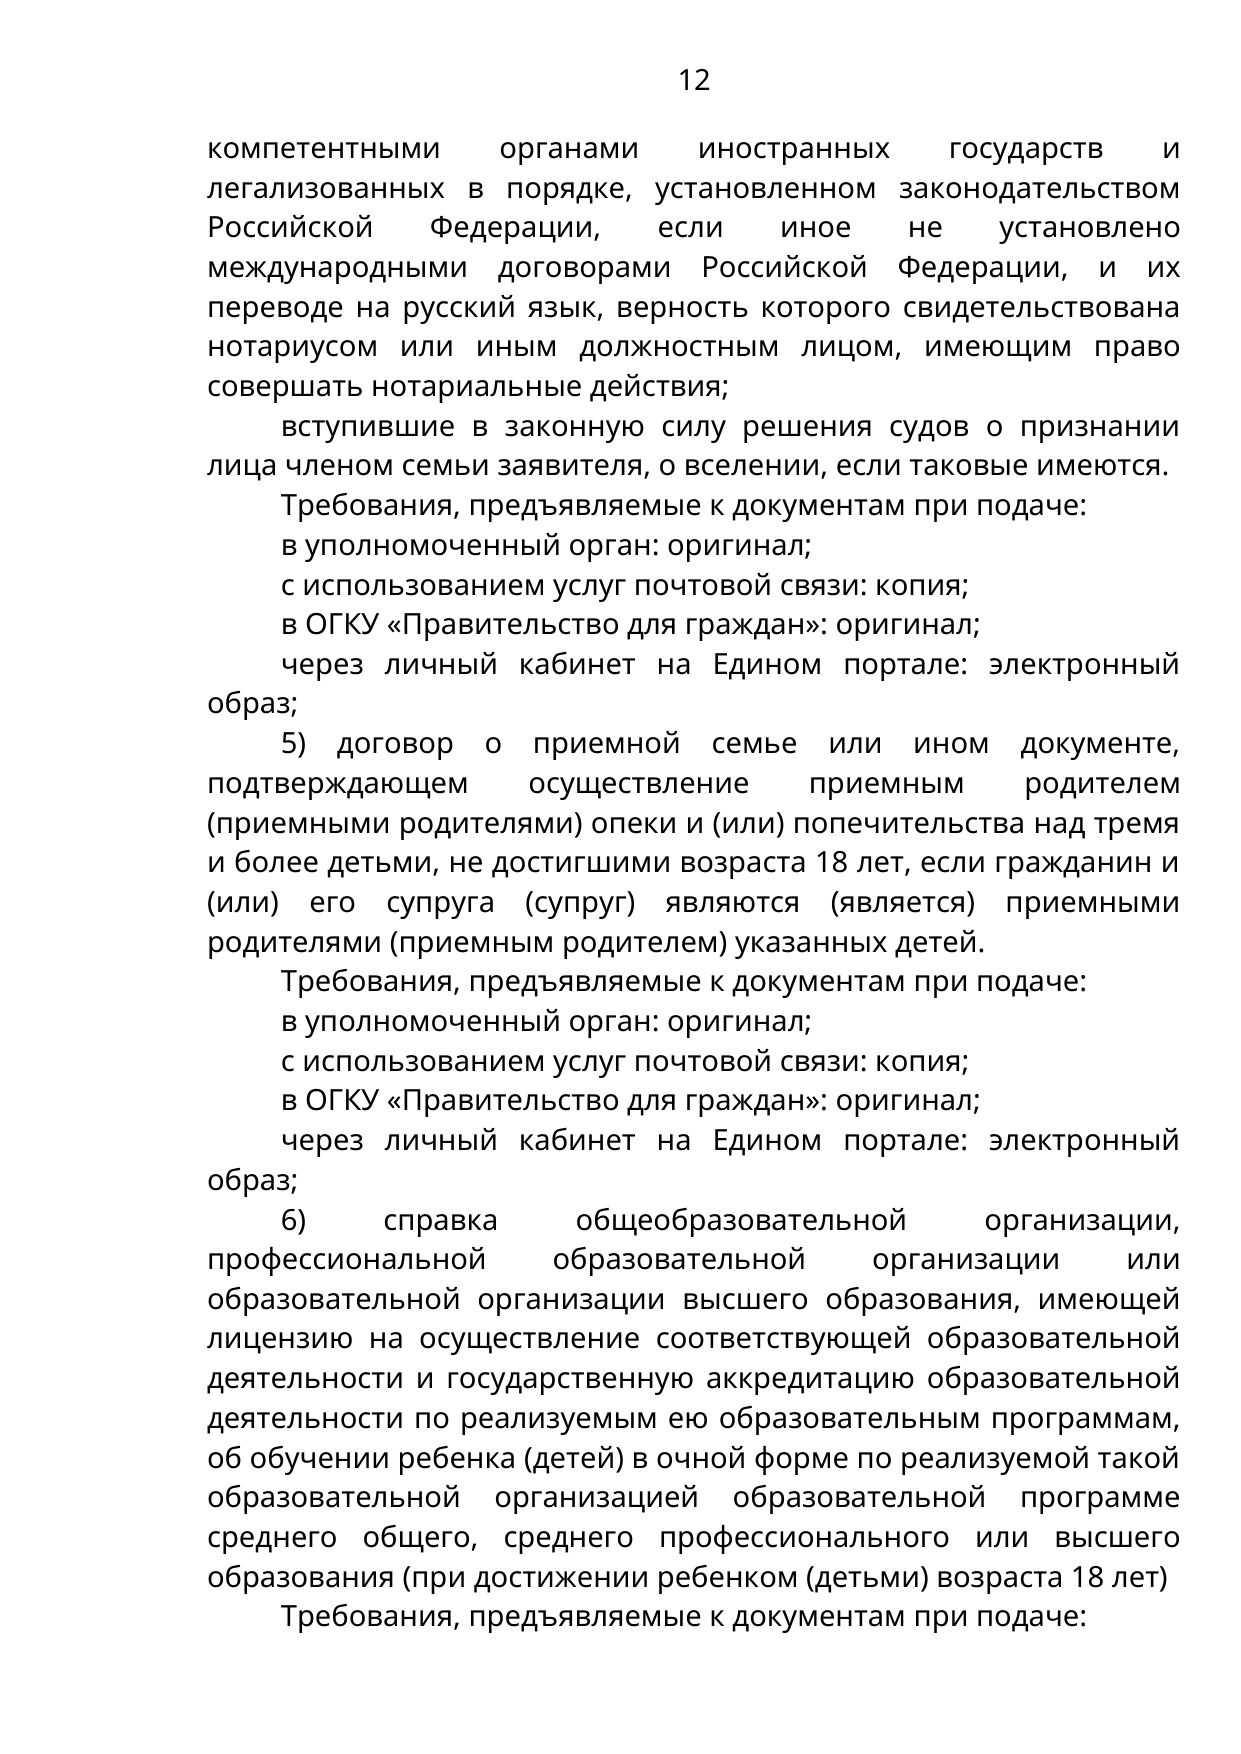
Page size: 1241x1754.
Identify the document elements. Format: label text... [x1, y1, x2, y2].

text в ОГКУ «Правительство для граждан»: оригинал; [207, 1080, 1181, 1119]
text через личный кабинет на Едином портале: электронный образ; [207, 643, 1181, 722]
text 5) договор о приемной семье или ином документе, подтверждающем осуществление приемным родителем (приемными родителями) опеки и (или) попечительства над тремя и более детьми, не достигшими возраста 18 лет, если гражданин и (или) его супруга (супруг) являются (является) приемными родителями (приемным родителем) указанных детей. [207, 722, 1181, 961]
text в ОГКУ «Правительство для граждан»: оригинал; [207, 603, 1181, 643]
text в уполномоченный орган: оригинал; [207, 1000, 1181, 1040]
text Требования, предъявляемые к документам при подаче: [207, 961, 1181, 1000]
text 6) справка общеобразовательной организации, профессиональной образовательной организации или образовательной организации высшего образования, имеющей лицензию на осуществление соответствующей образовательной деятельности и государственную аккредитацию образовательной деятельности по реализуемым ею образовательным программам, об обучении ребенка (детей) в очной форме по реализуемой такой образовательной организацией образовательной программе среднего общего, среднего профессионального или высшего образования (при достижении ребенком (детьми) возраста 18 лет) [207, 1199, 1181, 1596]
text с использованием услуг почтовой связи: копия; [207, 564, 1181, 603]
text с использованием услуг почтовой связи: копия; [207, 1040, 1181, 1080]
text в уполномоченный орган: оригинал; [207, 524, 1181, 564]
text вступившие в законную силу решения судов о признании лица членом семьи заявителя, о вселении, если таковые имеются. [207, 405, 1181, 484]
text Требования, предъявляемые к документам при подаче: [207, 1596, 1181, 1635]
text через личный кабинет на Едином портале: электронный образ; [207, 1119, 1181, 1199]
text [207, 127, 1181, 405]
text Требования, предъявляемые к документам при подаче: [207, 484, 1181, 524]
